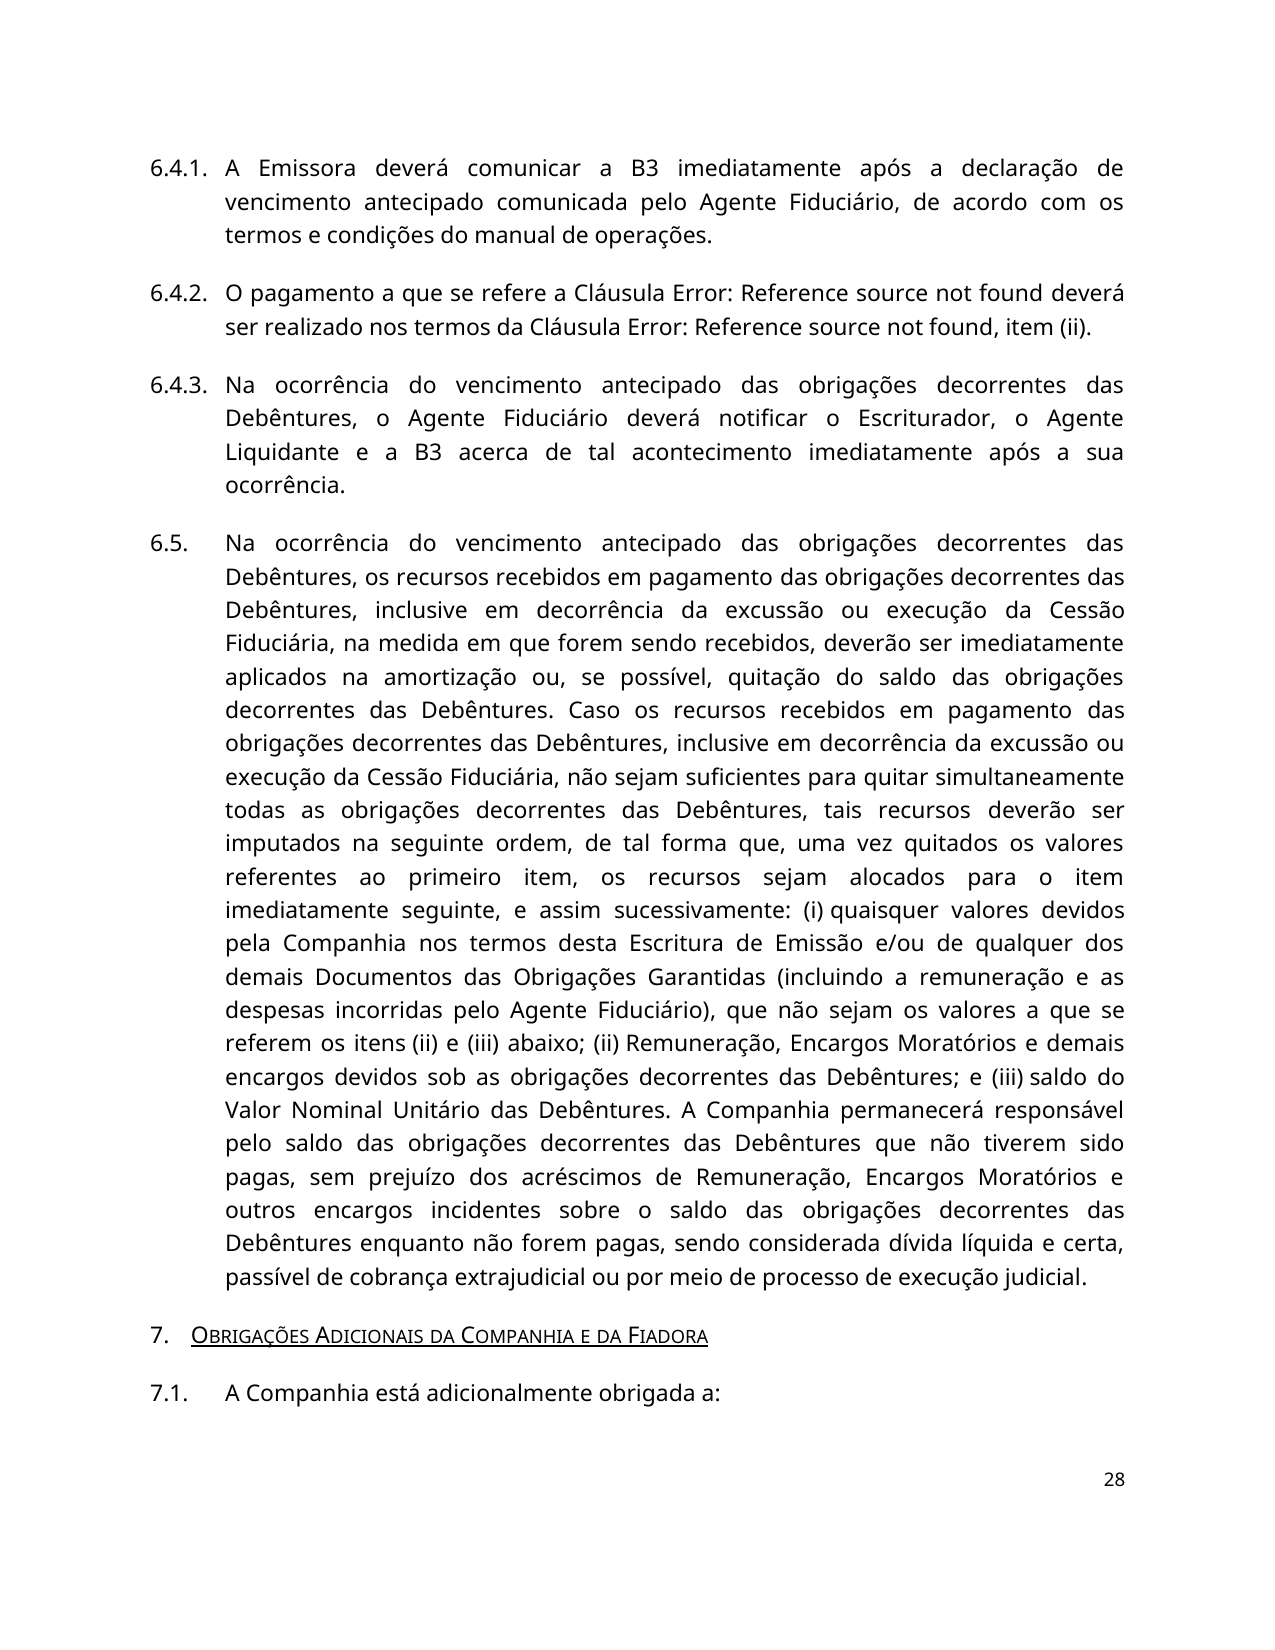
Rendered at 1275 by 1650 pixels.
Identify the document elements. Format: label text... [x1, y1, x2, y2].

list Obrigações Adicionais da Companhia e da Fiadora [150, 1317, 1125, 1350]
list A Emissora deverá comunicar a B3 imediatamente após a declaração de vencimento antecipado comunicada pelo Agente Fiduciário, de acordo com os termos e condições do manual de operações. [150, 150, 1125, 250]
list Na ocorrência do vencimento antecipado das obrigações decorrentes das Debêntures, o Agente Fiduciário deverá notificar o Escriturador, o Agente Liquidante e a B3 acerca de tal acontecimento imediatamente após a sua ocorrência. [150, 367, 1125, 500]
list A Companhia está adicionalmente obrigada a: [150, 1375, 1125, 1408]
list Na ocorrência do vencimento antecipado das obrigações decorrentes das Debêntures, os recursos recebidos em pagamento das obrigações decorrentes das Debêntures, inclusive em decorrência da excussão ou execução da Cessão Fiduciária, na medida em que forem sendo recebidos, deverão ser imediatamente aplicados na amortização ou, se possível, quitação do saldo das obrigações decorrentes das Debêntures. Caso os recursos recebidos em pagamento das obrigações decorrentes das Debêntures, inclusive em decorrência da excussão ou execução da Cessão Fiduciária, não sejam suficientes para quitar simultaneamente todas as obrigações decorrentes das Debêntures, tais recursos deverão ser imputados na seguinte ordem, de tal forma que, uma vez quitados os valores referentes ao primeiro item, os recursos sejam alocados para o item imediatamente seguinte, e assim sucessivamente: (i) quaisquer valores devidos pela Companhia nos termos desta Escritura de Emissão e/ou de qualquer dos demais Documentos das Obrigações Garantidas (incluindo a remuneração e as despesas incorridas pelo Agente Fiduciário), que não sejam os valores a que se referem os itens (ii) e (iii) abaixo; (ii) Remuneração, Encargos Moratórios e demais encargos devidos sob as obrigações decorrentes das Debêntures; e (iii) saldo do Valor Nominal Unitário das Debêntures. A Companhia permanecerá responsável pelo saldo das obrigações decorrentes das Debêntures que não tiverem sido pagas, sem prejuízo dos acréscimos de Remuneração, Encargos Moratórios e outros encargos incidentes sobre o saldo das obrigações decorrentes das Debêntures enquanto não forem pagas, sendo considerada dívida líquida e certa, passível de cobrança extrajudicial ou por meio de processo de execução judicial. [150, 525, 1125, 1292]
